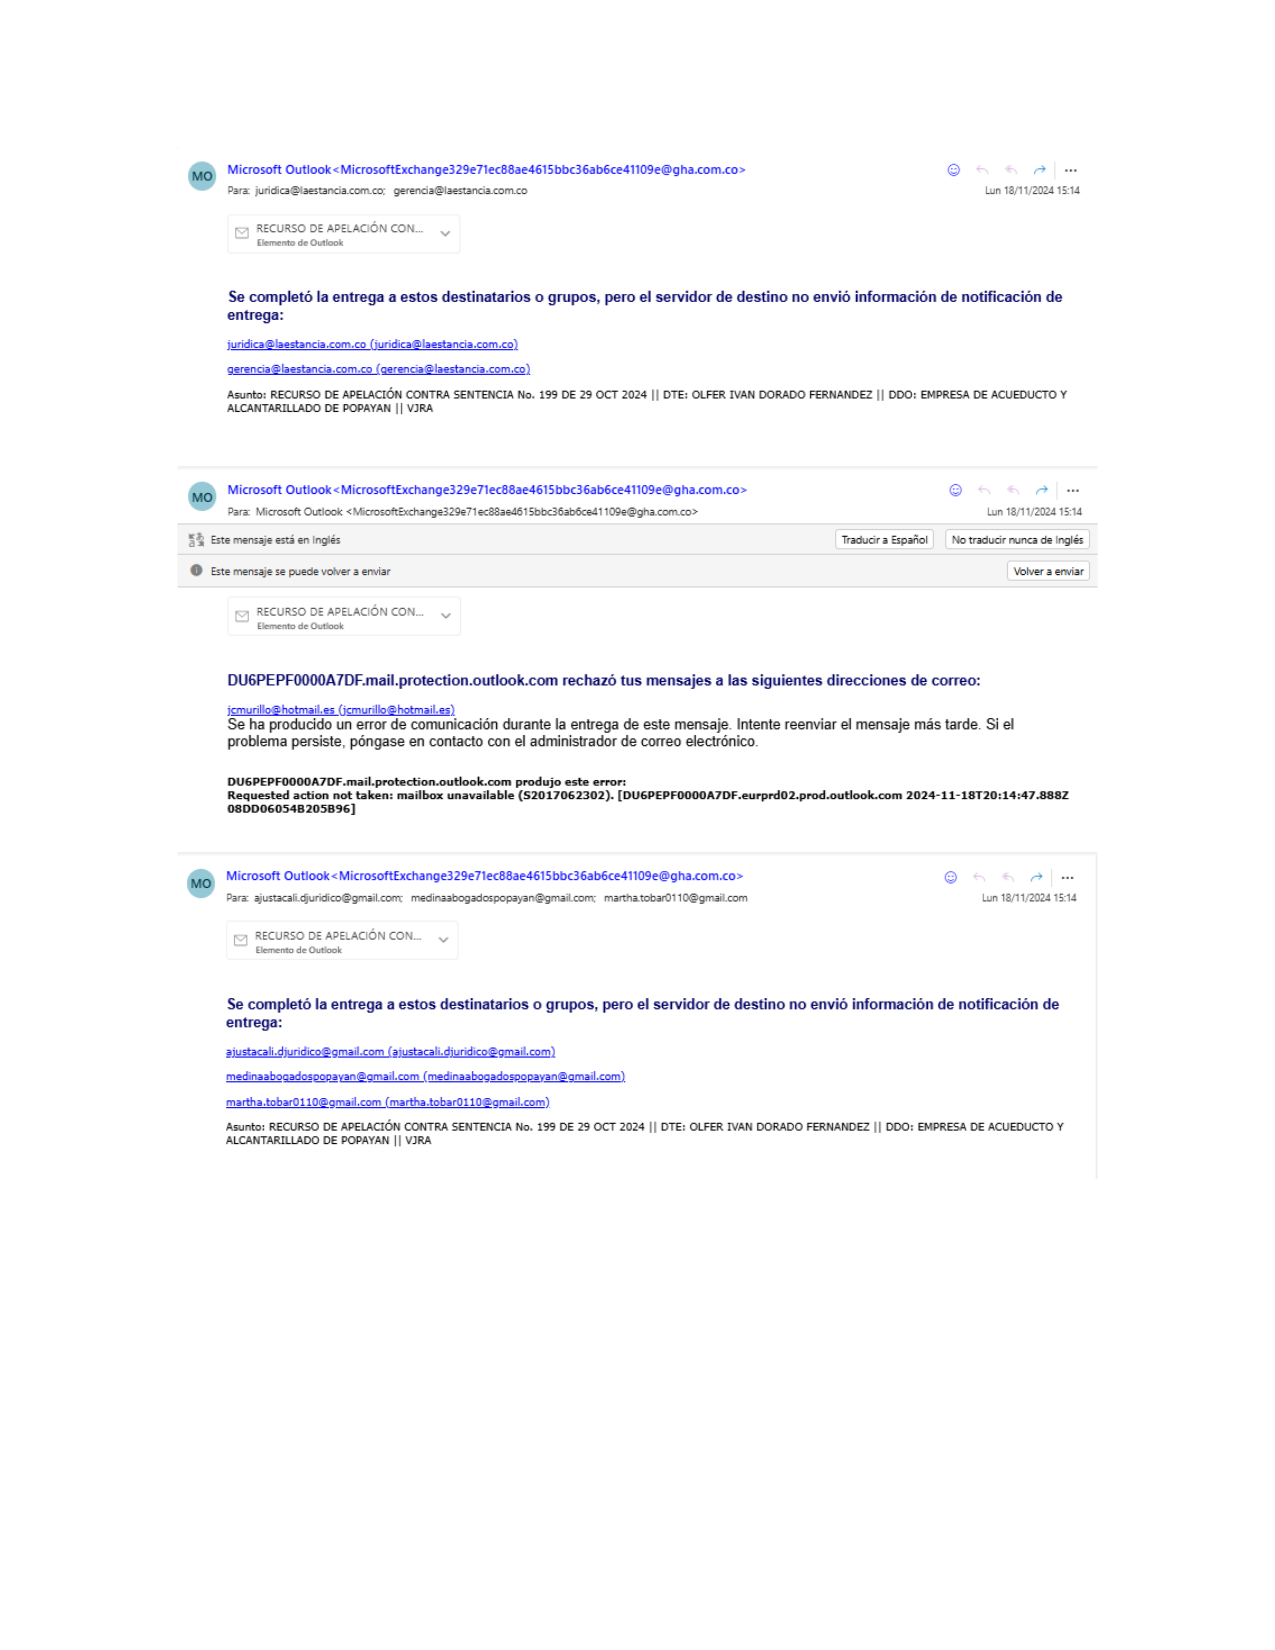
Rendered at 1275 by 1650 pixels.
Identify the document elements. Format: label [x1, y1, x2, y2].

picture [177, 852, 1098, 1179]
picture [177, 466, 1098, 833]
picture [177, 147, 1098, 448]
